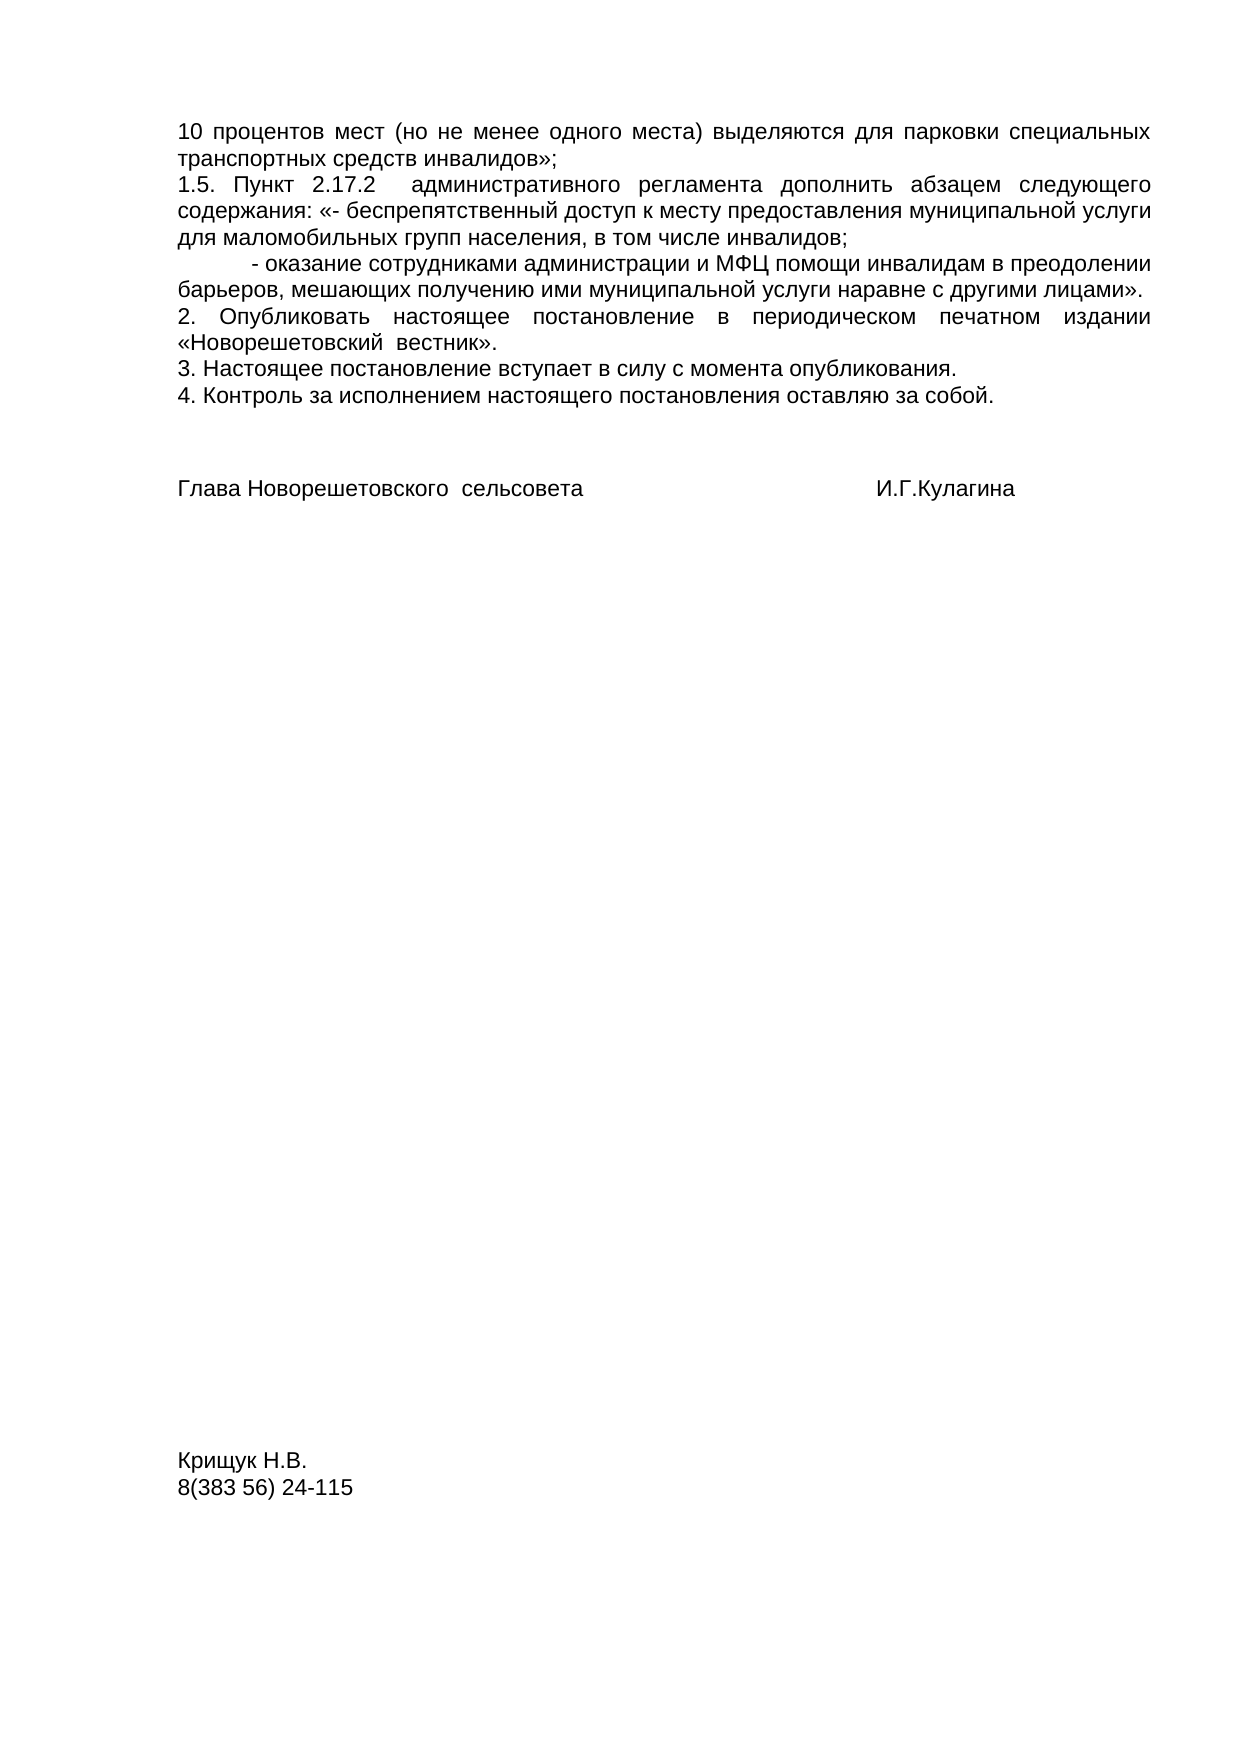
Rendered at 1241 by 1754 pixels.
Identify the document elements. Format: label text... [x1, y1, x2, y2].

text - оказание сотрудниками администрации и МФЦ помощи инвалидам в преодолении барьеров, мешающих получению ими муниципальной услуги наравне с другими лицами». [177, 250, 1152, 303]
text 3. Настоящее постановление вступает в силу с момента опубликования. [177, 355, 1152, 382]
text 2. Опубликовать настоящее постановление в периодическом печатном издании «Новорешетовский вестник». [177, 303, 1152, 355]
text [177, 118, 1152, 171]
text Глава Новорешетовского сельсовета И.Г.Кулагина [177, 466, 1152, 501]
text 8(383 56) 24-115 [177, 1474, 1152, 1500]
text 1.5. Пункт 2.17.2 административного регламента дополнить абзацем следующего содержания: «- беспрепятственный доступ к месту предоставления муниципальной услуги для маломобильных групп населения, в том числе инвалидов; [177, 171, 1152, 250]
text 4. Контроль за исполнением настоящего постановления оставляю за собой. [177, 382, 1152, 408]
text Крищук Н.В. [177, 1447, 1152, 1474]
